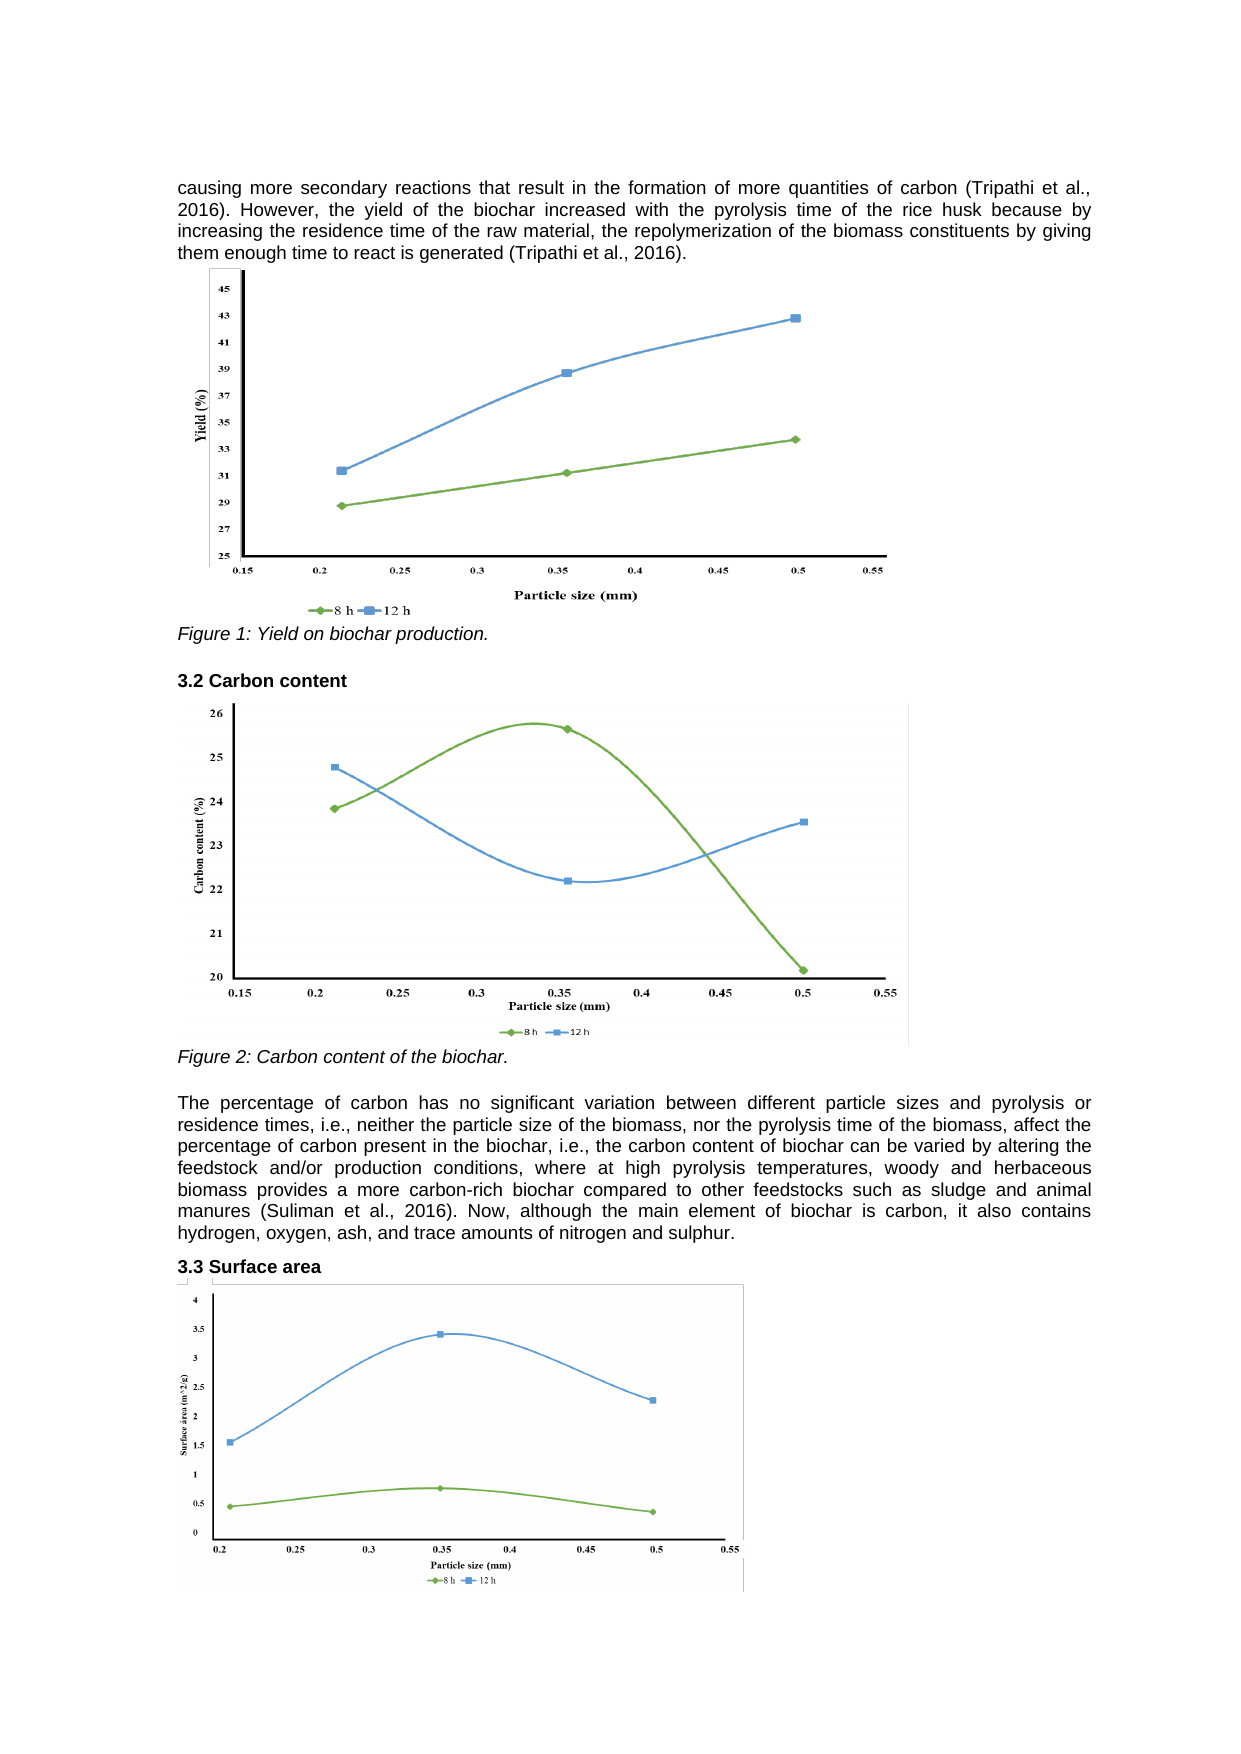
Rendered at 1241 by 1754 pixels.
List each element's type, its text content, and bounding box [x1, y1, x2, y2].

picture [177, 703, 909, 1046]
subtitle Carbon content [177, 669, 1092, 691]
text Figure 1: Yield on biochar production. [177, 623, 1092, 644]
text Figure 2: Carbon content of the biochar. [177, 1046, 1092, 1067]
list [177, 177, 1092, 263]
picture [177, 263, 900, 623]
subtitle Surface area [177, 1256, 1092, 1277]
picture [177, 1278, 748, 1592]
text The percentage of carbon has no significant variation between different particle sizes and pyrolysis or residence times, i.e., neither the particle size of the biomass, nor the pyrolysis time of the biomass, affect the percentage of carbon present in the biochar, i.e., the carbon content of biochar can be varied by altering the feedstock and/or production conditions, where at high pyrolysis temperatures, woody and herbaceous biomass provides a more carbon-rich biochar compared to other feedstocks such as sludge and animal manures (Suliman et al., 2016). Now, although the main element of biochar is carbon, it also contains hydrogen, oxygen, ash, and trace amounts of nitrogen and sulphur. [177, 1092, 1092, 1243]
